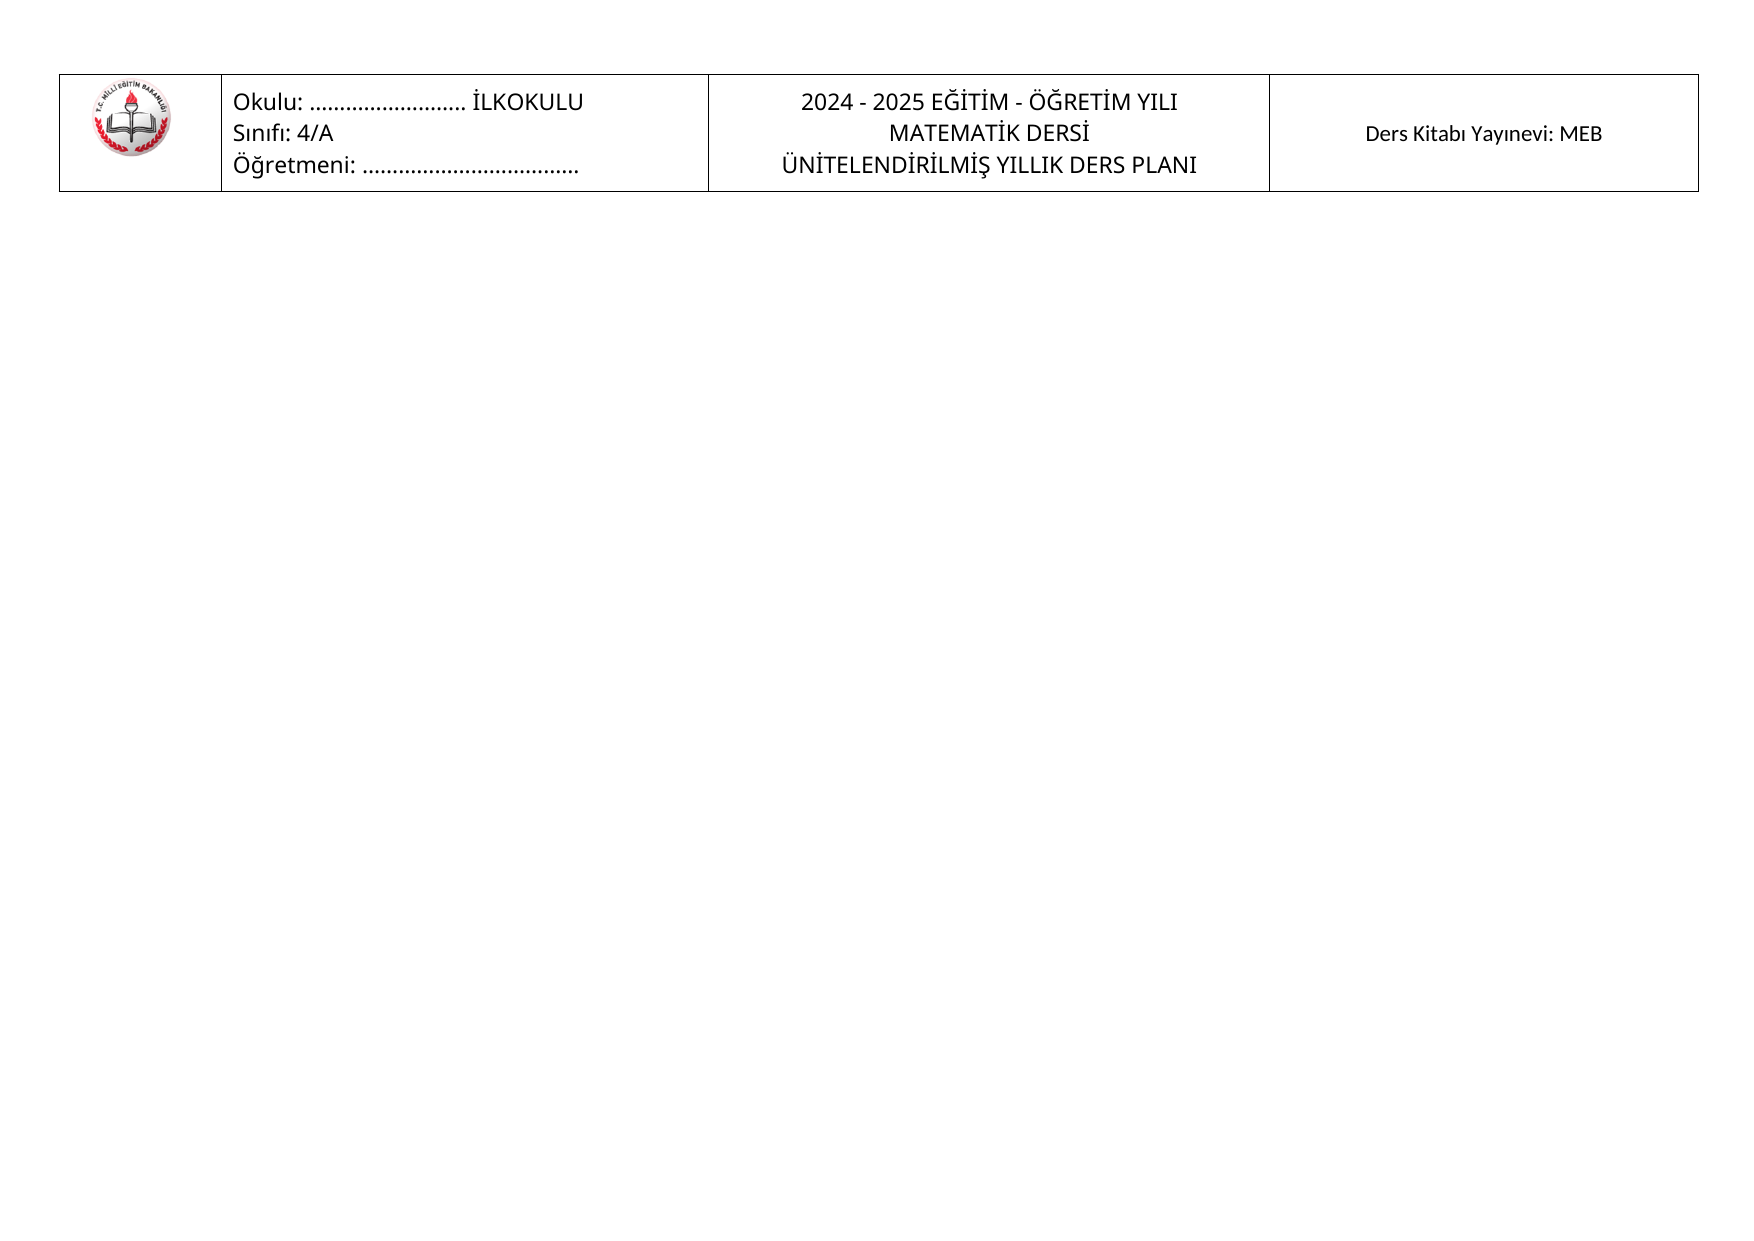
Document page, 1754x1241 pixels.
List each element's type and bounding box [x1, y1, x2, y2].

picture [86, 75, 176, 163]
